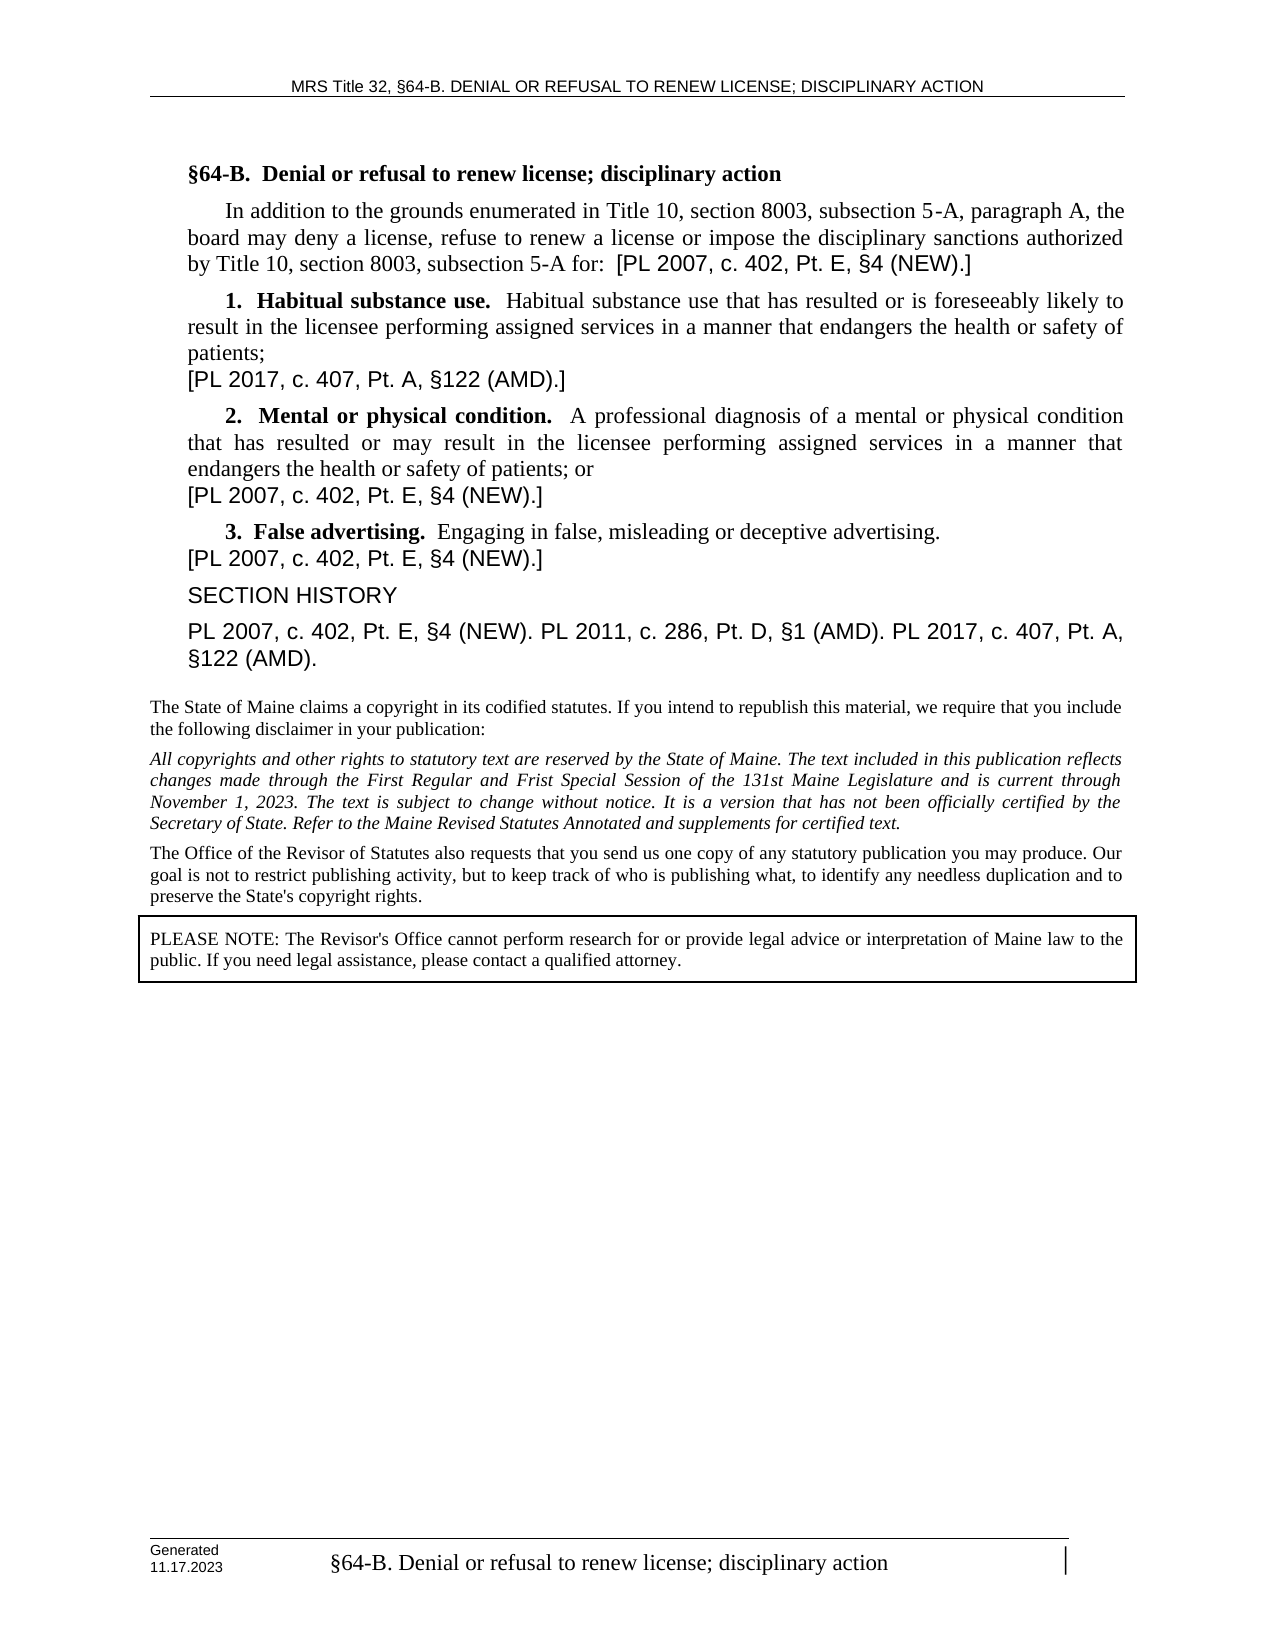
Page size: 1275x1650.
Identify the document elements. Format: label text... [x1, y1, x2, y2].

text 3. False advertising. Engaging in false, misleading or deceptive advertising. [187, 518, 1125, 545]
text [PL 2007, c. 402, Pt. E, §4 (NEW).] [187, 545, 1125, 571]
text §64-B. Denial or refusal to renew license; disciplinary action [187, 160, 1125, 187]
text The State of Maine claims a copyright in its codified statutes. If you intend to republish this material, we require that you include the following disclaimer in your publication: [150, 696, 1125, 739]
text [PL 2007, c. 402, Pt. E, §4 (NEW).] [187, 482, 1125, 508]
text 2. Mental or physical condition. A professional diagnosis of a mental or physical condition that has resulted or may result in the licensee performing assigned services in a manner that endangers the health or safety of patients; or [187, 403, 1125, 482]
text PLEASE NOTE: The Revisor's Office cannot perform research for or provide legal advice or interpretation of Maine law to the public. If you need legal assistance, please contact a qualified attorney. [140, 917, 1135, 981]
text [PL 2017, c. 407, Pt. A, §122 (AMD).] [187, 366, 1125, 392]
text The Office of the Revisor of Statutes also requests that you send us one copy of any statutory publication you may produce. Our goal is not to restrict publishing activity, but to keep track of who is publishing what, to identify any needless duplication and to preserve the State's copyright rights. [150, 842, 1125, 907]
text 1. Habitual substance use. Habitual substance use that has resulted or is foreseeably likely to result in the licensee performing assigned services in a manner that endangers the health or safety of patients; [187, 287, 1125, 366]
text All copyrights and other rights to statutory text are reserved by the State of Maine. The text included in this publication reflects changes made through the First Regular and Frist Special Session of the 131st Maine Legislature and is current through November 1, 2023 . The text is subject to change without notice. It is a version that has not been officially certified by the Secretary of State. Refer to the Maine Revised Statutes Annotated and supplements for certified text. [150, 747, 1125, 834]
text SECTION HISTORY [187, 582, 1125, 608]
text PL 2007, c. 402, Pt. E, §4 (NEW). PL 2011, c. 286, Pt. D, §1 (AMD). PL 2017, c. 407, Pt. A, §122 (AMD). [187, 618, 1125, 671]
text In addition to the grounds enumerated in Title 10, section 8003, subsection 5‑A, paragraph A, the board may deny a license, refuse to renew a license or impose the disciplinary sanctions authorized by Title 10, section 8003, subsection 5‑A for: [PL 2007, c. 402, Pt. E, §4 (NEW).] [187, 197, 1125, 276]
